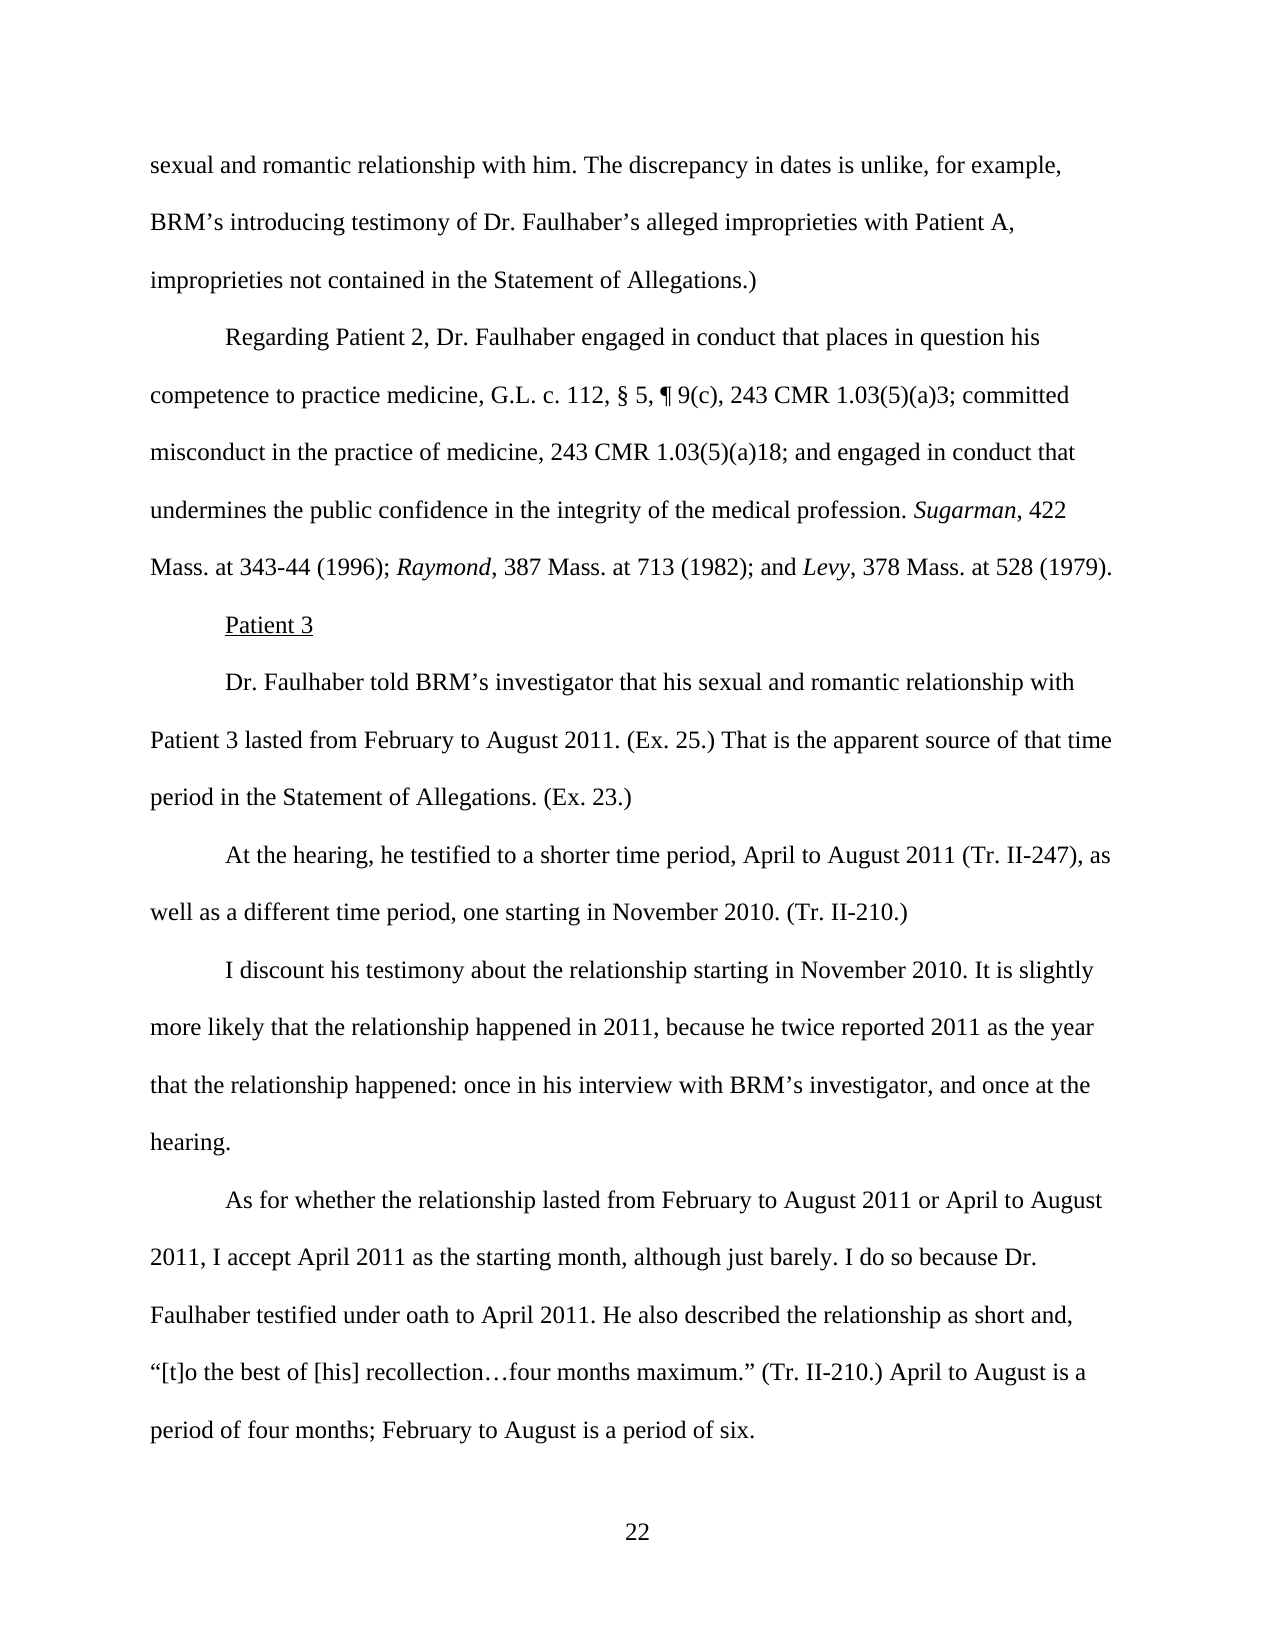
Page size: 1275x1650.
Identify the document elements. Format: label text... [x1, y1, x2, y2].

text Dr. Faulhaber told BRM’s investigator that his sexual and romantic relationship with Patient 3 lasted from February to August 2011. (Ex. 25.) That is the apparent source of that time period in the Statement of Allegations. (Ex. 23.) [150, 667, 1125, 811]
text Regarding Patient 2, Dr. Faulhaber engaged in conduct that places in question his competence to practice medicine, G.L. c. 112, § 5, ¶ 9(c), 243 CMR 1.03(5)(a)3; committed misconduct in the practice of medicine, 243 CMR 1.03(5)(a)18; and engaged in conduct that undermines the public confidence in the integrity of the medical profession. Sugarman, 422 Mass. at 343-44 (1996); Raymond, 387 Mass. at 713 (1982); and Levy, 378 Mass. at 528 (1979). Patient 3 [150, 322, 1125, 639]
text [150, 150, 1125, 294]
text I discount his testimony about the relationship starting in November 2010. It is slightly more likely that the relationship happened in 2011, because he twice reported 2011 as the year that the relationship happened: once in his interview with BRM’s investigator, and once at the hearing. [150, 955, 1125, 1156]
text At the hearing, he testified to a shorter time period, April to August 2011 (Tr. II-247), as well as a different time period, one starting in November 2010. (Tr. II-210.) [150, 840, 1125, 926]
text As for whether the relationship lasted from February to August 2011 or April to August 2011, I accept April 2011 as the starting month, although just barely. I do so because Dr. Faulhaber testified under oath to April 2011. He also described the relationship as short and, “[t]o the best of [his] recollection…four months maximum.” (Tr. II-210.) April to August is a period of four months; February to August is a period of six. [150, 1185, 1125, 1444]
